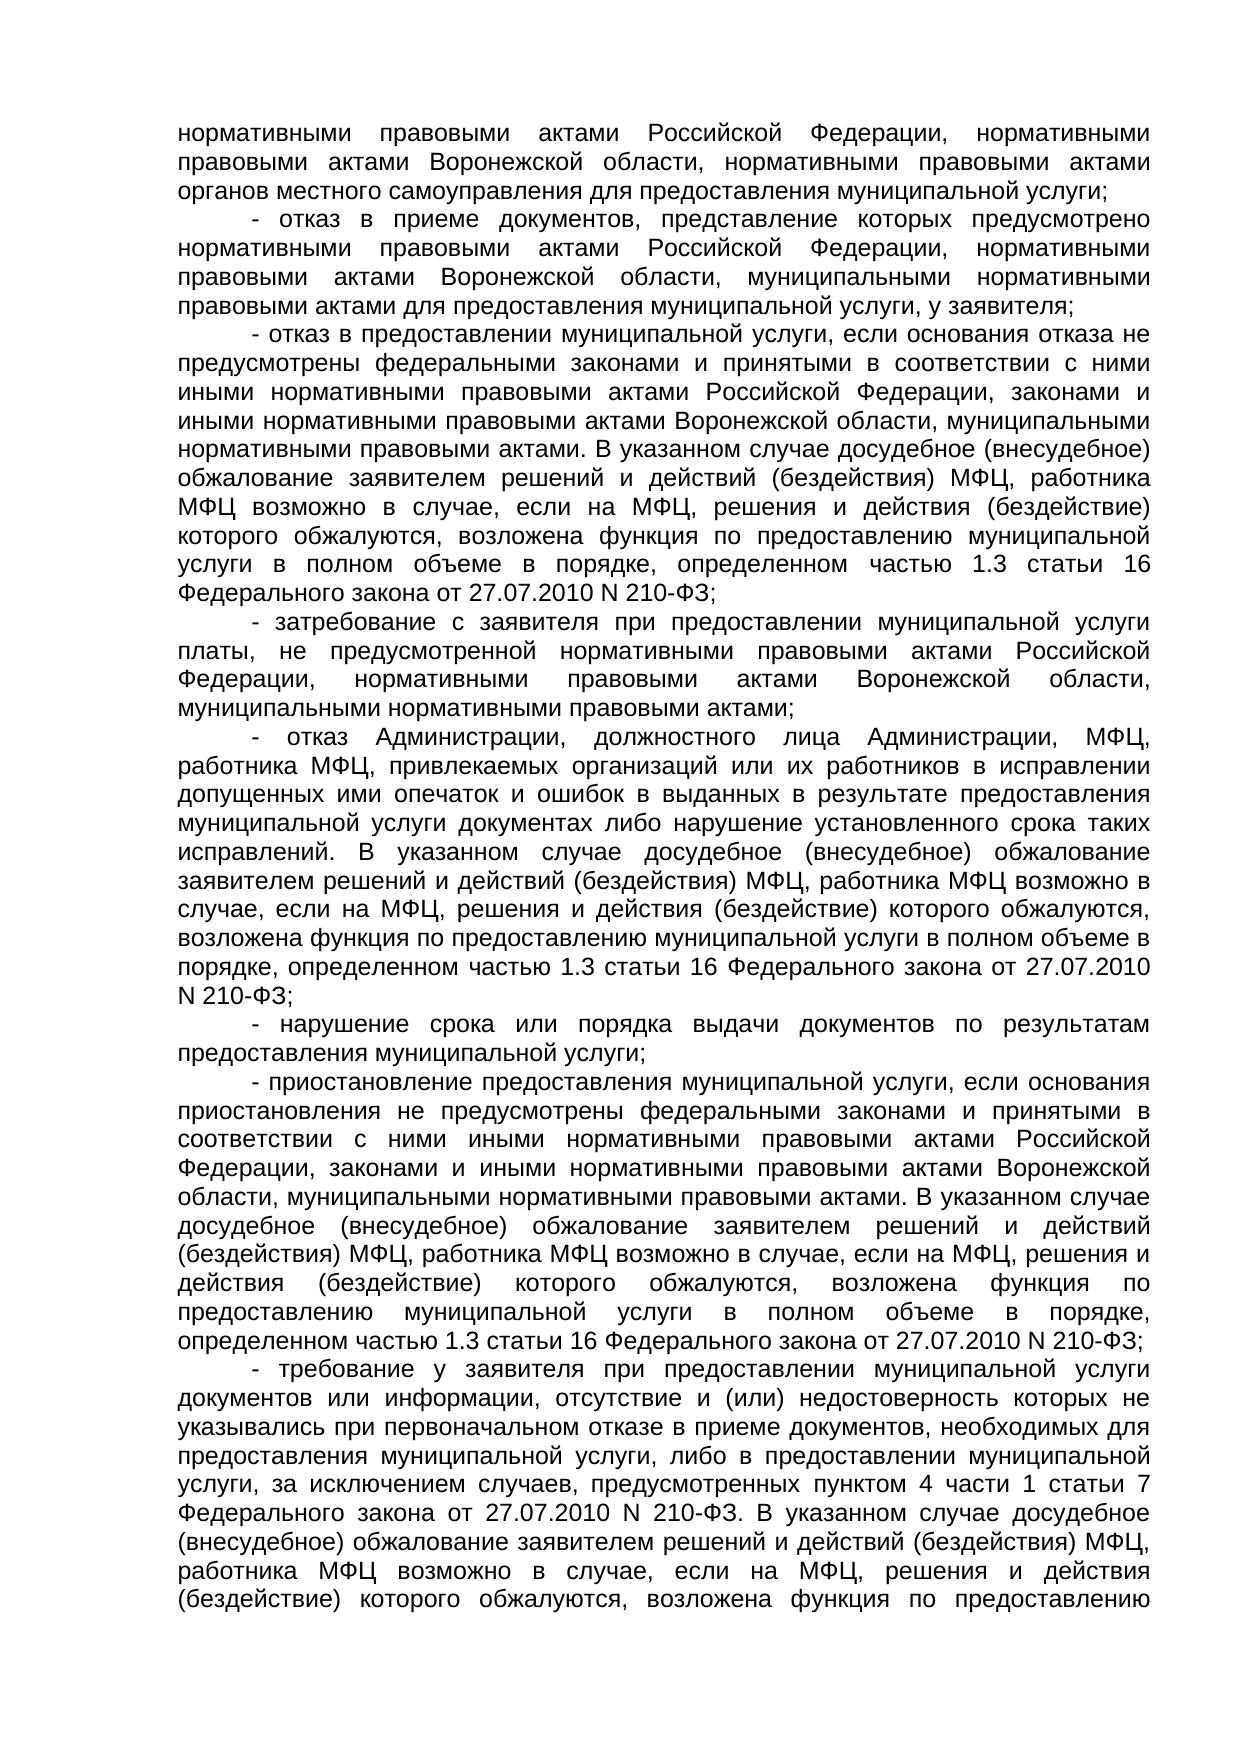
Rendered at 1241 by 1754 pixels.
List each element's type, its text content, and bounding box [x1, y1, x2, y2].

text - отказ Администрации, должностного лица Администрации, МФЦ, работника МФЦ, привлекаемых организаций или их работников в исправлении допущенных ими опечаток и ошибок в выданных в результате предоставления муниципальной услуги документах либо нарушение установленного срока таких исправлений. В указанном случае досудебное (внесудебное) обжалование заявителем решений и действий (бездействия) МФЦ, работника МФЦ возможно в случае, если на МФЦ, решения и действия (бездействие) которого обжалуются, возложена функция по предоставлению муниципальной услуги в полном объеме в порядке, определенном частью 1.3 статьи 16 Федерального закона от 27.07.2010 N 210-ФЗ; [177, 722, 1152, 1009]
text - приостановление предоставления муниципальной услуги, если основания приостановления не предусмотрены федеральными законами и принятыми в соответствии с ними иными нормативными правовыми актами Российской Федерации, законами и иными нормативными правовыми актами Воронежской области, муниципальными нормативными правовыми актами. В указанном случае досудебное (внесудебное) обжалование заявителем решений и действий (бездействия) МФЦ, работника МФЦ возможно в случае, если на МФЦ, решения и действия (бездействие) которого обжалуются, возложена функция по предоставлению муниципальной услуги в полном объеме в порядке, определенном частью 1.3 статьи 16 Федерального закона от 27.07.2010 N 210-ФЗ; [177, 1067, 1152, 1354]
text - нарушение срока или порядка выдачи документов по результатам предоставления муниципальной услуги; [177, 1009, 1152, 1067]
text - затребование с заявителя при предоставлении муниципальной услуги платы, не предусмотренной нормативными правовыми актами Российской Федерации, нормативными правовыми актами Воронежской области, муниципальными нормативными правовыми актами; [177, 607, 1152, 722]
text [177, 118, 1152, 204]
text - отказ в предоставлении муниципальной услуги, если основания отказа не предусмотрены федеральными законами и принятыми в соответствии с ними иными нормативными правовыми актами Российской Федерации, законами и иными нормативными правовыми актами Воронежской области, муниципальными нормативными правовыми актами. В указанном случае досудебное (внесудебное) обжалование заявителем решений и действий (бездействия) МФЦ, работника МФЦ возможно в случае, если на МФЦ, решения и действия (бездействие) которого обжалуются, возложена функция по предоставлению муниципальной услуги в полном объеме в порядке, определенном частью 1.3 статьи 16 Федерального закона от 27.07.2010 N 210-ФЗ; [177, 319, 1152, 607]
text - отказ в приеме документов, представление которых предусмотрено нормативными правовыми актами Российской Федерации, нормативными правовыми актами Воронежской области, муниципальными нормативными правовыми актами для предоставления муниципальной услуги, у заявителя; [177, 204, 1152, 319]
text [177, 1354, 1152, 1613]
